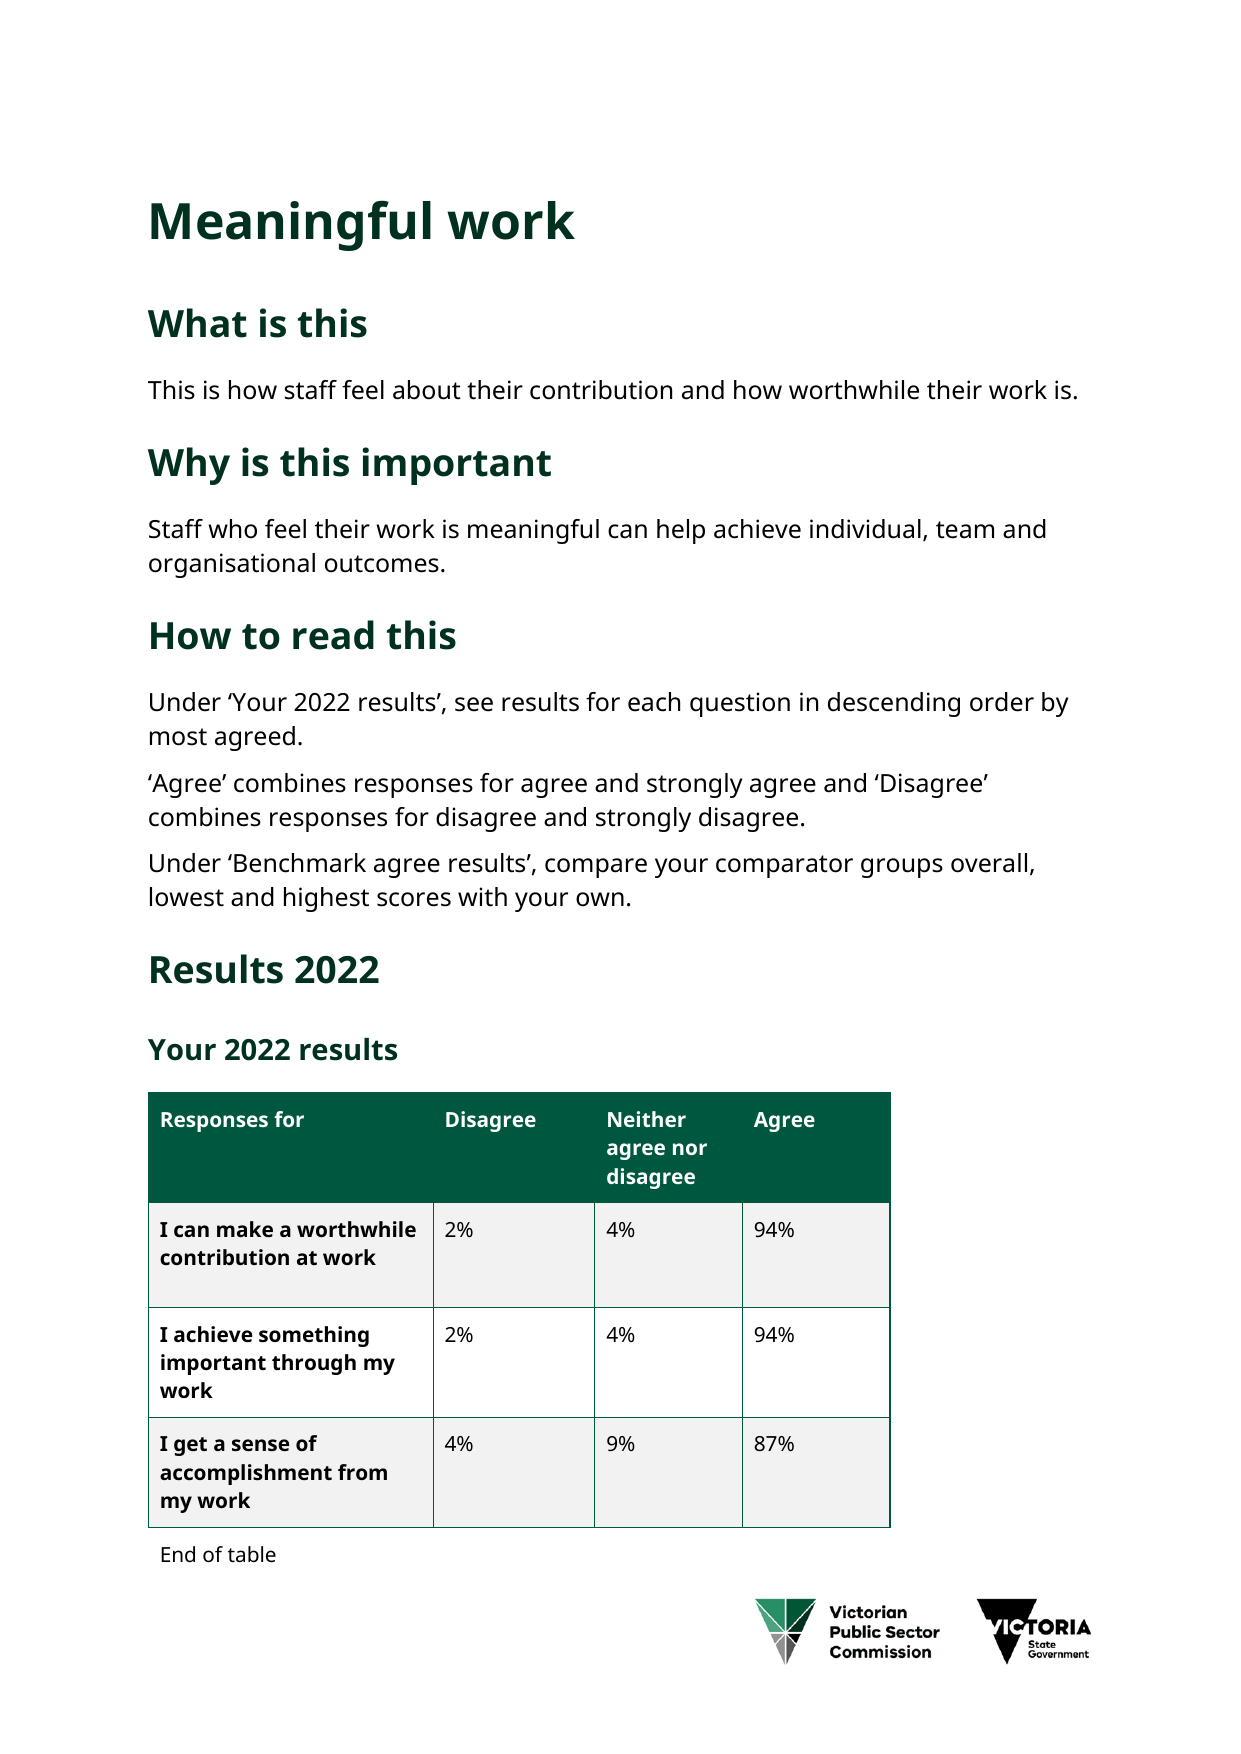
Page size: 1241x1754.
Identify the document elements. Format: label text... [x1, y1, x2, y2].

text Staff who feel their work is meaningful can help achieve individual, team and organisational outcomes. [148, 512, 1092, 580]
text Under ‘Benchmark agree results’, compare your comparator groups overall, lowest and highest scores with your own. [148, 846, 1092, 914]
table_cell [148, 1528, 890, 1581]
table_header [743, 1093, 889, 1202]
subtitle How to read this [148, 609, 1092, 660]
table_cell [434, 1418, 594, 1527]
text Under ‘Your 2022 results’, see results for each question in descending order by most agreed. [148, 685, 1092, 753]
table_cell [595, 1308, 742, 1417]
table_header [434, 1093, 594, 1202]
subtitle Your 2022 results [148, 1029, 1092, 1069]
text This is how staff feel about their contribution and how worthwhile their work is. [148, 373, 1092, 407]
subtitle Why is this important [148, 436, 1092, 487]
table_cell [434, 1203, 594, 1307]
text ‘Agree’ combines responses for agree and strongly agree and ‘Disagree’ combines responses for disagree and strongly disagree. [148, 766, 1092, 834]
subtitle Results 2022 [148, 943, 1092, 994]
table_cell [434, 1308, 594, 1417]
subtitle Meaningful work [148, 186, 1092, 254]
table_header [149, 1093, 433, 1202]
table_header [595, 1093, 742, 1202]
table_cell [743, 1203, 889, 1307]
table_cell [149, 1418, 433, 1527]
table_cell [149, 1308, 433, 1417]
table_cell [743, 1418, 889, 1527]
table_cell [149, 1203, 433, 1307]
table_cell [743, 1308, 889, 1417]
picture [754, 1598, 1093, 1666]
subtitle What is this [148, 297, 1092, 348]
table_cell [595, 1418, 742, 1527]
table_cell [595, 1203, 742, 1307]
